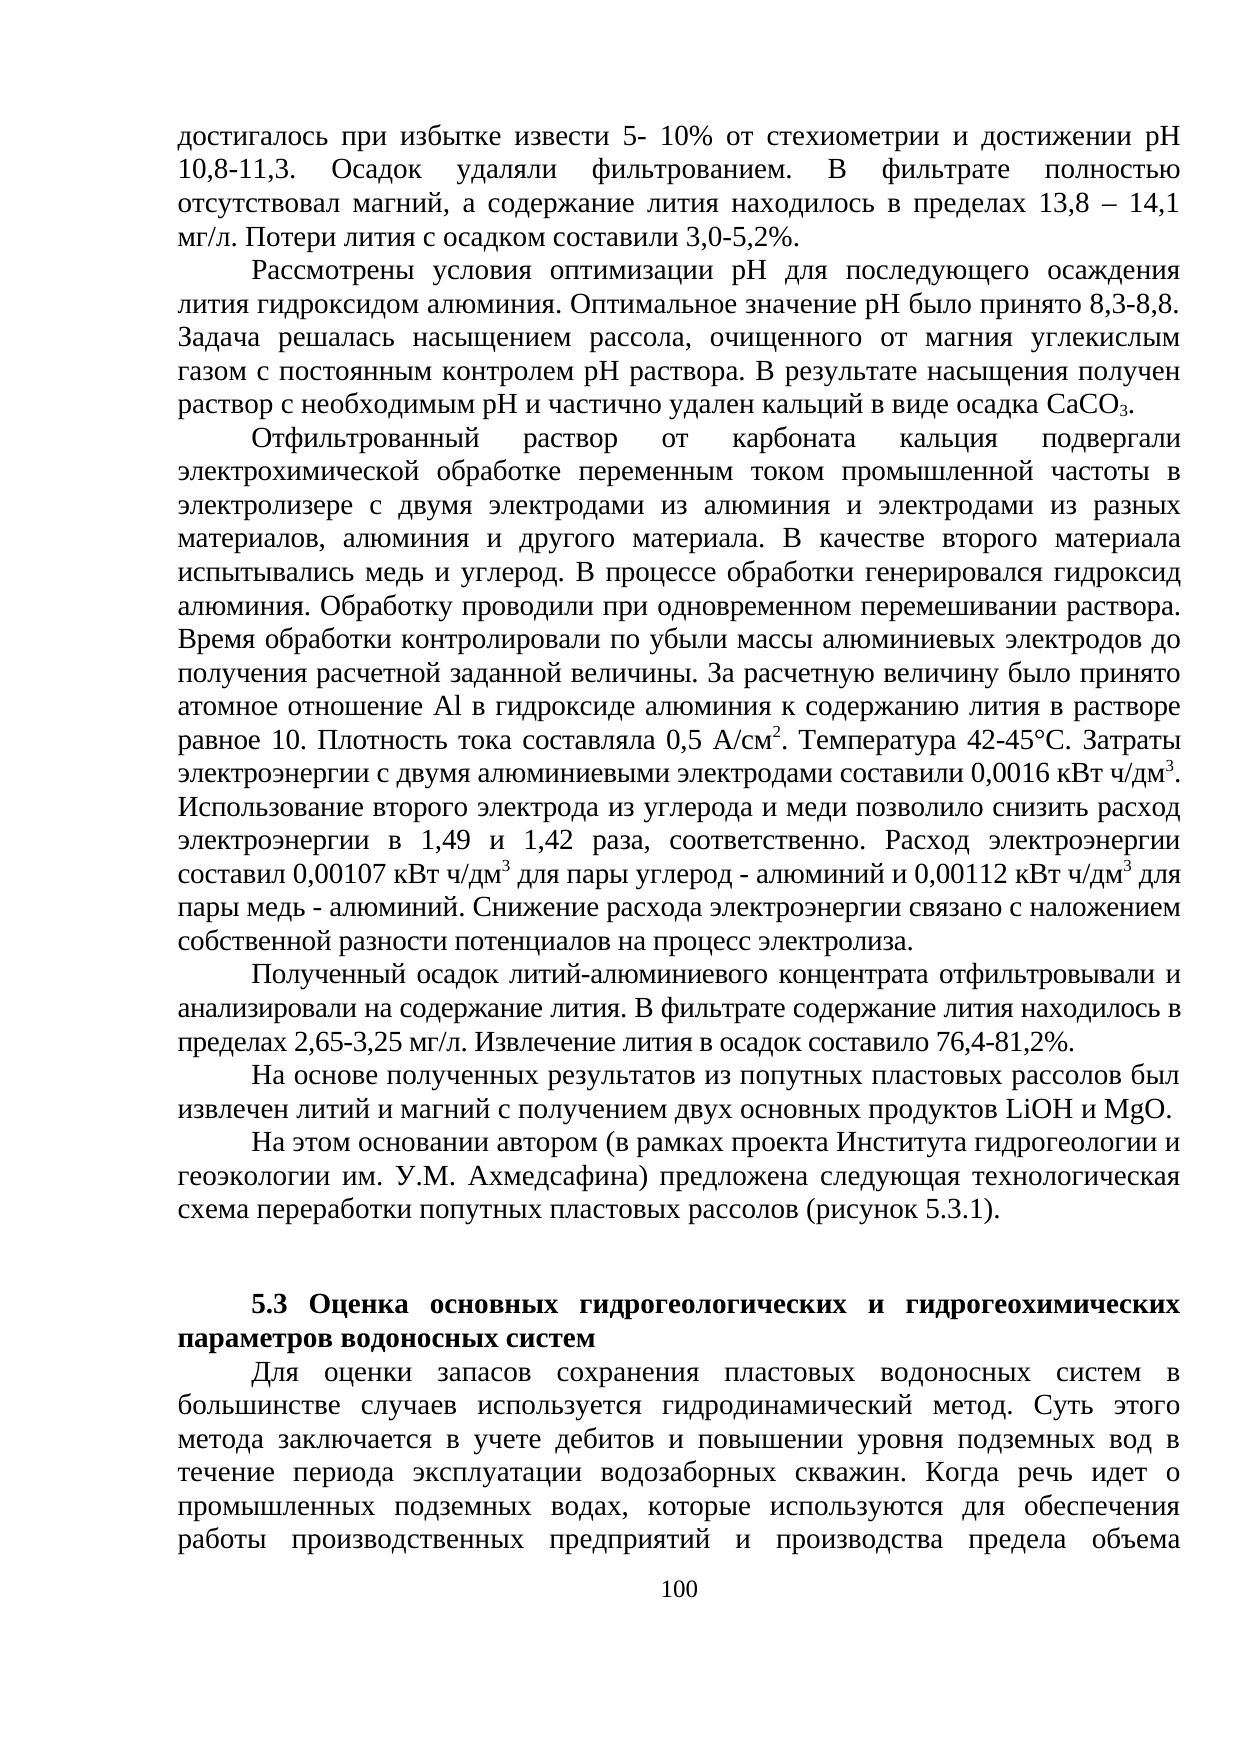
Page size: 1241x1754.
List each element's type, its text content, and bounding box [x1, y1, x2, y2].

text Рассмотрены условия оптимизации рН для последующего осаждения лития гидроксидом алюминия. Оптимальное значение рН было принято 8,3-8,8. Задача решалась насыщением рассола, очищенного от магния углекислым газом с постоянным контролем рН раствора. В результате насыщения получен раствор с необходимым рН и частично удален кальций в виде осадка CaCO3. [177, 252, 1181, 420]
text На этом основании автором (в рамках проекта Института гидрогеологии и геоэкологии им. У.М. Ахмедсафина) предложена следующая технологическая схема переработки попутных пластовых рассолов (рисунок 5.3.1). [177, 1124, 1181, 1225]
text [177, 118, 1181, 252]
text На основе полученных результатов из попутных пластовых рассолов был извлечен литий и магний с получением двух основных продуктов LiOH и MgO. [177, 1057, 1181, 1124]
text Полученный осадок литий-алюминиевого концентрата отфильтровывали и анализировали на содержание лития. В фильтрате содержание лития находилось в пределах 2,65-3,25 мг/л. Извлечение лития в осадок составило 76,4-81,2%. [177, 957, 1181, 1057]
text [177, 1354, 1181, 1555]
text Отфильтрованный раствор от карбоната кальция подвергали электрохимической обработке переменным током промышленной частоты в электролизере с двумя электродами из алюминия и электродами из разных материалов, алюминия и другого материала. В качестве второго материала испытывались медь и углерод. В процессе обработки генерировался гидроксид алюминия. Обработку проводили при одновременном перемешивании раствора. Время обработки контролировали по убыли массы алюминиевых электродов до получения расчетной заданной величины. За расчетную величину было принято атомное отношение Al в гидроксиде алюминия к содержанию лития в растворе равное 10. Плотность тока составляла 0,5 А/см2. Температура 42-45°С. Затраты электроэнергии с двумя алюминиевыми электродами составили 0,0016 кВт ч/дм3. Использование второго электрода из углерода и меди позволило снизить расход электроэнергии в 1,49 и 1,42 раза, соответственно. Расход электроэнергии составил 0,00107 кВт ч/дм3 для пары углерод - алюминий и 0,00112 кВт ч/дм3 для пары медь - алюминий. Снижение расхода электроэнергии связано с наложением собственной разности потенциалов на процесс электролиза. [177, 420, 1181, 957]
text 5.3 Оценка основных гидрогеологических и гидрогеохимических параметров водоносных систем [177, 1287, 1181, 1354]
